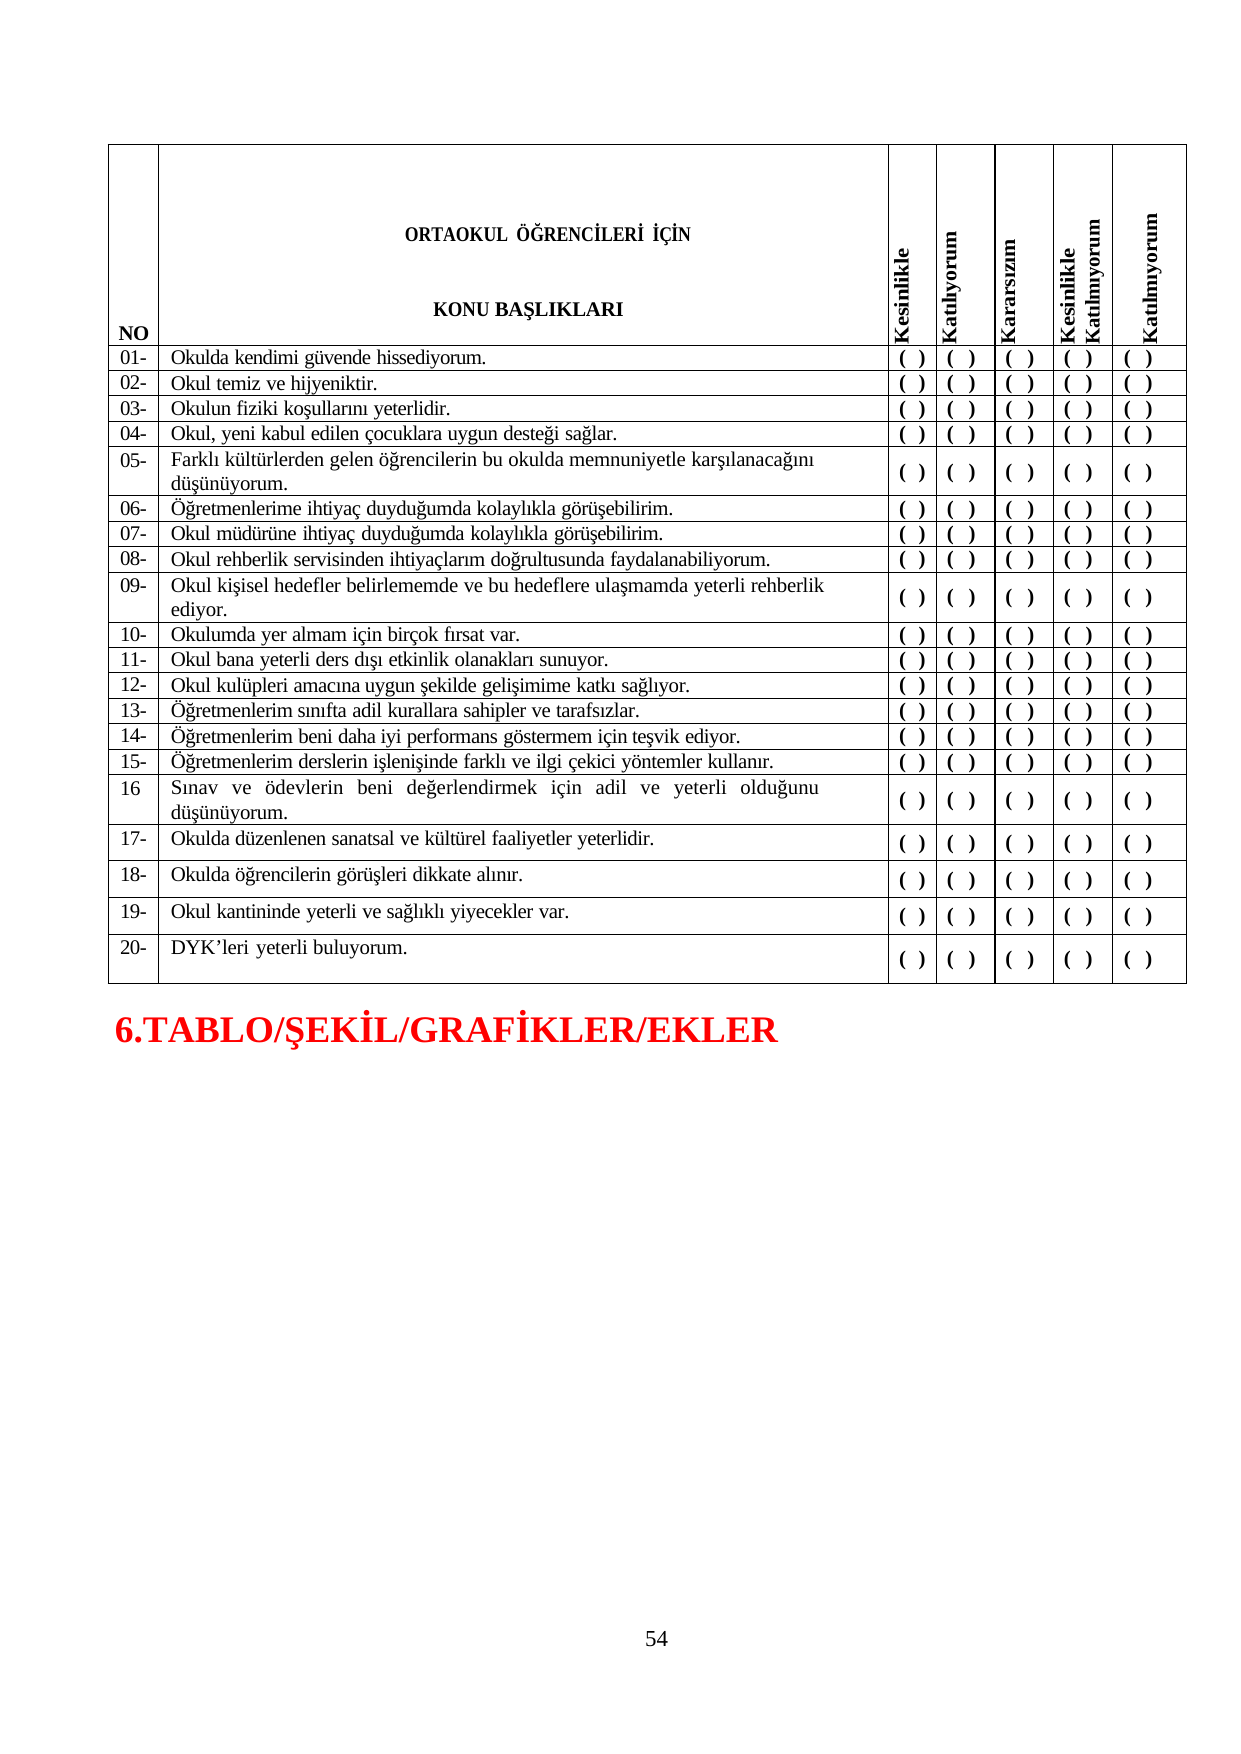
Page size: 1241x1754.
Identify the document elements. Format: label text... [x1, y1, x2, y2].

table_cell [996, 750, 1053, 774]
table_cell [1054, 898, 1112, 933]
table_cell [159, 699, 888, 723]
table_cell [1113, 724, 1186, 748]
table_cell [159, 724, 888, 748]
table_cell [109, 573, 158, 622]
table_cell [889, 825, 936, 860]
table_header Kararsızım [996, 145, 1053, 344]
table_cell ( ) [1054, 396, 1112, 421]
table_cell ( ) [996, 422, 1053, 446]
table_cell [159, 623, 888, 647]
table_cell ( ) [937, 522, 994, 546]
table_cell ( ) [1054, 496, 1112, 521]
table_cell Okulun fiziki koşullarını yeterlidir. [159, 396, 888, 421]
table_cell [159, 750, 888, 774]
table_cell Okul temiz ve hijyeniktir. [159, 371, 888, 395]
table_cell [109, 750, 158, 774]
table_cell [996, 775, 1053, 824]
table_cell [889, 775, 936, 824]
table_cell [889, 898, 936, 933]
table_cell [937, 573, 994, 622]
table_cell ( ) [1054, 422, 1112, 446]
table_cell ( ) [1113, 547, 1186, 572]
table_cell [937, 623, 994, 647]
table_cell ( ) [1113, 422, 1186, 446]
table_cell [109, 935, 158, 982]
table_cell 04- [109, 422, 158, 446]
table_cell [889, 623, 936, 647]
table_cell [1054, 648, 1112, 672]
table_cell 08- [109, 547, 158, 572]
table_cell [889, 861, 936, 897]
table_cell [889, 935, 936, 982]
table_header Katılmıyorum [1113, 145, 1186, 344]
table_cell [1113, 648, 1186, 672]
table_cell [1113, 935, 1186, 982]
table_cell ( ) [937, 547, 994, 572]
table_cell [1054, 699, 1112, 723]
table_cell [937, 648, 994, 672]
table_cell Farklı kültürlerden gelen öğrencilerin bu okulda memnuniyetle karşılanacağını düşünüyorum. [159, 447, 888, 495]
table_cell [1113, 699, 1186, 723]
table_cell ( ) [996, 496, 1053, 521]
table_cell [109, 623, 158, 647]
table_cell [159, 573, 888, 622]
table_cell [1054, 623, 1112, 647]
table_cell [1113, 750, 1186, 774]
table_cell ( ) [889, 447, 936, 495]
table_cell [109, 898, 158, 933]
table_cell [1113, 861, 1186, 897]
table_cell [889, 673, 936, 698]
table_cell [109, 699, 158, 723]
table_cell Okulda kendimi güvende hissediyorum. [159, 346, 888, 370]
table_cell ( ) [996, 346, 1053, 370]
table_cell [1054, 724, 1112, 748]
table_cell ( ) [937, 396, 994, 421]
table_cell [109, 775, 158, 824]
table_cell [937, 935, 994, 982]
table_cell ( ) [1054, 371, 1112, 395]
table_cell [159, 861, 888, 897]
table_header Kesinlikle Katılmıyorum [1054, 145, 1112, 344]
table_header Kesinlikle [889, 145, 936, 344]
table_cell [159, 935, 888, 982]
table_cell ( ) [1113, 346, 1186, 370]
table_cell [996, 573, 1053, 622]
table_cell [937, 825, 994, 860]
table_cell ( ) [1113, 496, 1186, 521]
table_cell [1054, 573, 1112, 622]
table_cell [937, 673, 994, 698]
table_cell ( ) [889, 396, 936, 421]
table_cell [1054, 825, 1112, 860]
table_cell ( ) [937, 447, 994, 495]
table_cell ( ) [996, 522, 1053, 546]
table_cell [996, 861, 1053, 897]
table_cell ( ) [1054, 547, 1112, 572]
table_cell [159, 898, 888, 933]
table_cell Okul rehberlik servisinden ihtiyaçlarım doğrultusunda faydalanabiliyorum. [159, 547, 888, 572]
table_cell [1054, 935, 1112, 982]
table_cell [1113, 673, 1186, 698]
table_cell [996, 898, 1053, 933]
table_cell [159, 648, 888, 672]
table_cell ( ) [937, 496, 994, 521]
table_cell ( ) [1113, 371, 1186, 395]
table_cell ( ) [1113, 522, 1186, 546]
table_cell ( ) [996, 371, 1053, 395]
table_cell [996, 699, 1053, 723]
table_cell 05- [109, 447, 158, 495]
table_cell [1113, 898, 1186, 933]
table_cell 02- [109, 371, 158, 395]
table_cell ( ) [1054, 447, 1112, 495]
table_cell ( ) [1054, 346, 1112, 370]
table_header ORTAOKUL ÖĞRENCİLERİ İÇİN KONU BAŞLIKLARI [159, 145, 888, 344]
table_cell ( ) [889, 371, 936, 395]
table_cell ( ) [996, 447, 1053, 495]
table_cell Okul müdürüne ihtiyaç duyduğumda kolaylıkla görüşebilirim. [159, 522, 888, 546]
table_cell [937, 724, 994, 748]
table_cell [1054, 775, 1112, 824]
table_cell ( ) [889, 496, 936, 521]
table_cell ( ) [1054, 522, 1112, 546]
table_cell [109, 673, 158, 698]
table_cell ( ) [889, 522, 936, 546]
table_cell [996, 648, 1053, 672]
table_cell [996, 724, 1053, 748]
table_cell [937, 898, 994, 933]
table_cell ( ) [937, 422, 994, 446]
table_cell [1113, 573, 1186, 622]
table_cell ( ) [937, 371, 994, 395]
table_cell 01- [109, 346, 158, 370]
table_cell Öğretmenlerime ihtiyaç duyduğumda kolaylıkla görüşebilirim. [159, 496, 888, 521]
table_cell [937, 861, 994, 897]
table_header NO [109, 145, 158, 344]
table_cell ( ) [1113, 447, 1186, 495]
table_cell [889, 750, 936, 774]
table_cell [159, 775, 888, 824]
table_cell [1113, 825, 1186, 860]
table_cell Okul, yeni kabul edilen çocuklara uygun desteği sağlar. [159, 422, 888, 446]
text 6.TABLO/ŞEKİL/GRAFİKLER/EKLER [114, 1007, 1180, 1051]
table_cell ( ) [889, 422, 936, 446]
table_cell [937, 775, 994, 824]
table_cell ( ) [1113, 396, 1186, 421]
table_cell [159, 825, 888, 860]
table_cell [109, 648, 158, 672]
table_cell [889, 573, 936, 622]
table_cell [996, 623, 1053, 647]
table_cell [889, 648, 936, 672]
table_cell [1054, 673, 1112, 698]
table_header Katılıyorum [937, 145, 994, 344]
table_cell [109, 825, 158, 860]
table_cell 06- [109, 496, 158, 521]
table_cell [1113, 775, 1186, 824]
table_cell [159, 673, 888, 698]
table_cell ( ) [889, 346, 936, 370]
table_cell ( ) [996, 396, 1053, 421]
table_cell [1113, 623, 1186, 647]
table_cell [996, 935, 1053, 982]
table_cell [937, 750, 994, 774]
table_cell 03- [109, 396, 158, 421]
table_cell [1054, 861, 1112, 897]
table_cell ( ) [889, 547, 936, 572]
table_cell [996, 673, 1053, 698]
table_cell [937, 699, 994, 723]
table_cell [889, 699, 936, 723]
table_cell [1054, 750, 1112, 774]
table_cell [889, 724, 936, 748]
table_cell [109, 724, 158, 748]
table_cell ( ) [937, 346, 994, 370]
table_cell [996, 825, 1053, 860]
table_cell 07- [109, 522, 158, 546]
table_cell ( ) [996, 547, 1053, 572]
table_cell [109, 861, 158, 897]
